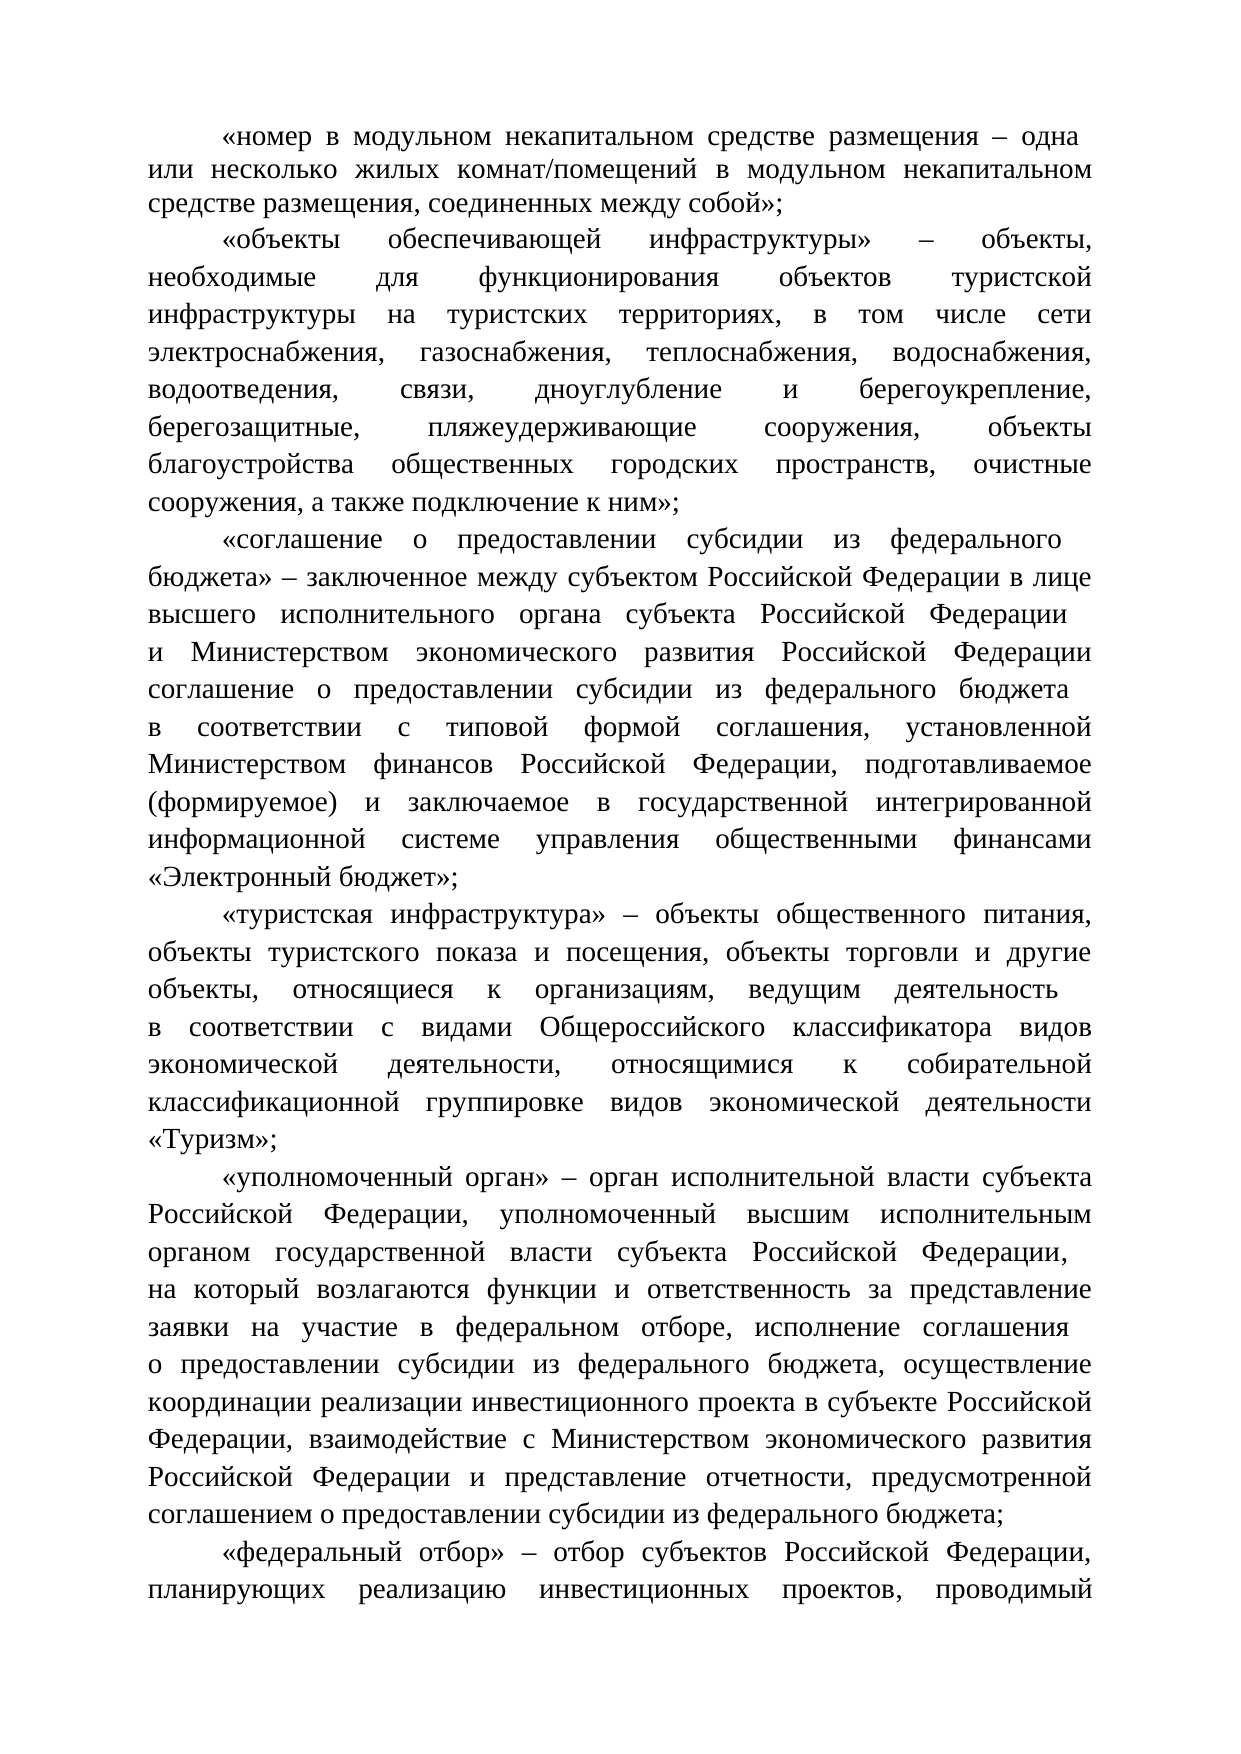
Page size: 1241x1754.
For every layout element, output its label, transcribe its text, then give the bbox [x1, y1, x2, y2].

text «уполномоченный орган» – орган исполнительной власти субъекта Российской Федерации, уполномоченный высшим исполнительным органом государственной власти субъекта Российской Федерации, на который возлагаются функции и ответственность за представление заявки на участие в федеральном отборе, исполнение соглашения о предоставлении субсидии из федерального бюджета, осуществление координации реализации инвестиционного проекта в субъекте Российской Федерации, взаимодействие с Министерством экономического развития Российской Федерации и представление отчетности, предусмотренной соглашением о предоставлении субсидии из федерального бюджета; [148, 1156, 1092, 1531]
text «объекты обеспечивающей инфраструктуры» – объекты, необходимые для функционирования объектов туристской инфраструктуры на туристских территориях, в том числе сети электроснабжения, газоснабжения, теплоснабжения, водоснабжения, водоотведения, связи, дноуглубление и берегоукрепление, берегозащитные, пляжеудерживающие сооружения, объекты благоустройства общественных городских пространств, очистные сооружения, а также подключение к ним»; [148, 219, 1092, 519]
text «туристская инфраструктура» – объекты общественного питания, объекты туристского показа и посещения, объекты торговли и другие объекты, относящиеся к организациям, ведущим деятельность в соответствии с видами Общероссийского классификатора видов экономической деятельности, относящимися к собирательной классификационной группировке видов экономической деятельности «Туризм»; [148, 894, 1092, 1156]
text «соглашение о предоставлении субсидии из федерального бюджета» – заключенное между субъектом Российской Федерации в лице высшего исполнительного органа субъекта Российской Федерации и Министерством экономического развития Российской Федерации соглашение о предоставлении субсидии из федерального бюджета в соответствии с типовой формой соглашения, установленной Министерством финансов Российской Федерации, подготавливаемое (формируемое) и заключаемое в государственной интегрированной информационной системе управления общественными финансами «Электронный бюджет»; [148, 519, 1092, 894]
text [148, 1531, 1092, 1606]
text «номер в модульном некапитальном средстве размещения – одна или несколько жилых комнат/помещений в модульном некапитальном средстве размещения, соединенных между собой»; [148, 118, 1092, 219]
